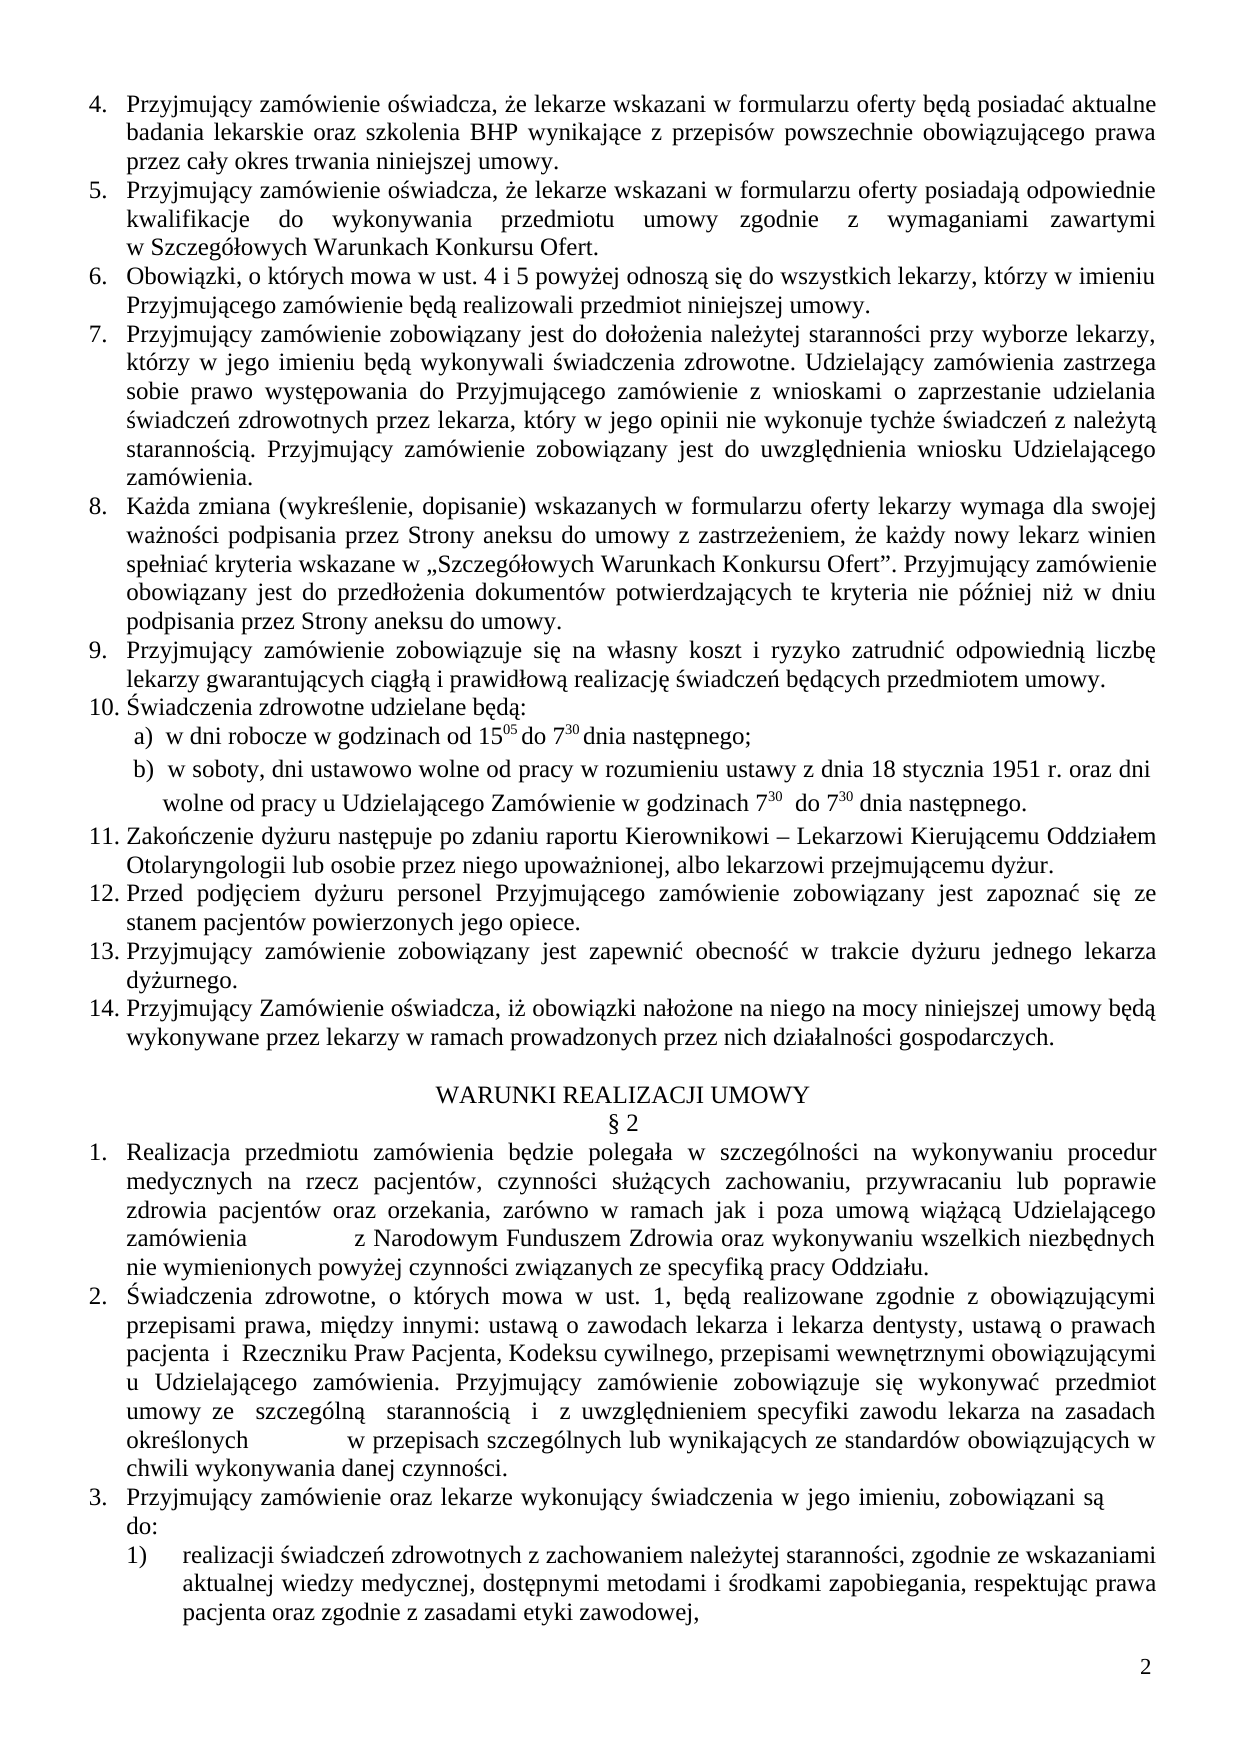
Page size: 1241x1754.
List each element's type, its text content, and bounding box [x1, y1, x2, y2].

list Świadczenia zdrowotne udzielane będą: [89, 692, 1157, 721]
list Przed podjęciem dyżuru personel Przyjmującego zamówienie zobowiązany jest zapoznać się ze stanem pacjentów powierzonych jego opiece. [89, 878, 1157, 936]
list Obowiązki, o których mowa w ust. 4 i 5 powyżej odnoszą się do wszystkich lekarzy, którzy w imieniu Przyjmującego zamówienie będą realizowali przedmiot niniejszej umowy. [89, 261, 1157, 319]
list Każda zmiana (wykreślenie, dopisanie) wskazanych w formularzu oferty lekarzy wymaga dla swojej ważności podpisania przez Strony aneksu do umowy z zastrzeżeniem, że każdy nowy lekarz winien spełniać kryteria wskazane w „Szczegółowych Warunkach Konkursu Ofert”. Przyjmujący zamówienie obowiązany jest do przedłożenia dokumentów potwierdzających te kryteria nie później niż w dniu podpisania przez Strony aneksu do umowy. [89, 491, 1157, 635]
list Świadczenia zdrowotne, o których mowa w ust. 1, będą realizowane zgodnie z obowiązującymi przepisami prawa, między innymi: ustawą o zawodach lekarza i lekarza dentysty, ustawą o prawach pacjenta i Rzeczniku Praw Pacjenta, Kodeksu cywilnego, przepisami wewnętrznymi obowiązującymi u Udzielającego zamówienia. Przyjmujący zamówienie zobowiązuje się wykonywać przedmiot umowy ze szczególną starannością i z uwzględnieniem specyfiki zawodu lekarza na zasadach określonych w przepisach szczególnych lub wynikających ze standardów obowiązujących w chwili wykonywania danej czynności. [89, 1281, 1157, 1482]
list Przyjmujący Zamówienie oświadcza, iż obowiązki nałożone na niego na mocy niniejszej umowy będą wykonywane przez lekarzy w ramach prowadzonych przez nich działalności gospodarczych. [89, 993, 1157, 1051]
list Przyjmujący zamówienie oświadcza, że lekarze wskazani w formularzu oferty będą posiadać aktualne badania lekarskie oraz szkolenia BHP wynikające z przepisów powszechnie obowiązującego prawa przez cały okres trwania niniejszej umowy. [89, 89, 1157, 175]
list Realizacja przedmiotu zamówienia będzie polegała w szczególności na wykonywaniu procedur medycznych na rzecz pacjentów, czynności służących zachowaniu, przywracaniu lub poprawie zdrowia pacjentów oraz orzekania, zarówno w ramach jak i poza umową wiążącą Udzielającego zamówienia z Narodowym Funduszem Zdrowia oraz wykonywaniu wszelkich niezbędnych nie wymienionych powyżej czynności związanych ze specyfiką pracy Oddziału. [89, 1137, 1157, 1281]
text § 2 [89, 1108, 1157, 1137]
text b) w soboty, dni ustawowo wolne od pracy w rozumieniu ustawy z dnia 18 stycznia 1951 r. oraz dni wolne od pracy u Udzielającego Zamówienie w godzinach 730 do 730 dnia następnego. [133, 754, 1152, 816]
text WARUNKI REALIZACJI UMOWY [89, 1080, 1157, 1108]
list Przyjmujący zamówienie zobowiązuje się na własny koszt i ryzyko zatrudnić odpowiednią liczbę lekarzy gwarantujących ciągłą i prawidłową realizację świadczeń będących przedmiotem umowy. [89, 635, 1157, 692]
list realizacji świadczeń zdrowotnych z zachowaniem należytej staranności, zgodnie ze wskazaniami aktualnej wiedzy medycznej, dostępnymi metodami i środkami zapobiegania, respektując prawa pacjenta oraz zgodnie z zasadami etyki zawodowej, [126, 1540, 1157, 1626]
list Zakończenie dyżuru następuje po zdaniu raportu Kierownikowi – Lekarzowi Kierującemu Oddziałem Otolaryngologii lub osobie przez niego upoważnionej, albo lekarzowi przejmującemu dyżur. [89, 821, 1157, 878]
list Przyjmujący zamówienie oraz lekarze wykonujący świadczenia w jego imieniu, zobowiązani są do: [89, 1482, 1105, 1540]
list Przyjmujący zamówienie oświadcza, że lekarze wskazani w formularzu oferty posiadają odpowiednie kwalifikacje do wykonywania przedmiotu umowy zgodnie z wymaganiami zawartymi w Szczegółowych Warunkach Konkursu Ofert. [89, 175, 1157, 261]
text a) w dni robocze w godzinach od 1505 do 730 dnia następnego; [133, 721, 1152, 750]
list Przyjmujący zamówienie zobowiązany jest zapewnić obecność w trakcie dyżuru jednego lekarza dyżurnego. [89, 936, 1157, 993]
list Przyjmujący zamówienie zobowiązany jest do dołożenia należytej staranności przy wyborze lekarzy, którzy w jego imieniu będą wykonywali świadczenia zdrowotne. Udzielający zamówienia zastrzega sobie prawo występowania do Przyjmującego zamówienie z wnioskami o zaprzestanie udzielania świadczeń zdrowotnych przez lekarza, który w jego opinii nie wykonuje tychże świadczeń z należytą starannością. Przyjmujący zamówienie zobowiązany jest do uwzględnienia wniosku Udzielającego zamówienia. [89, 319, 1157, 491]
